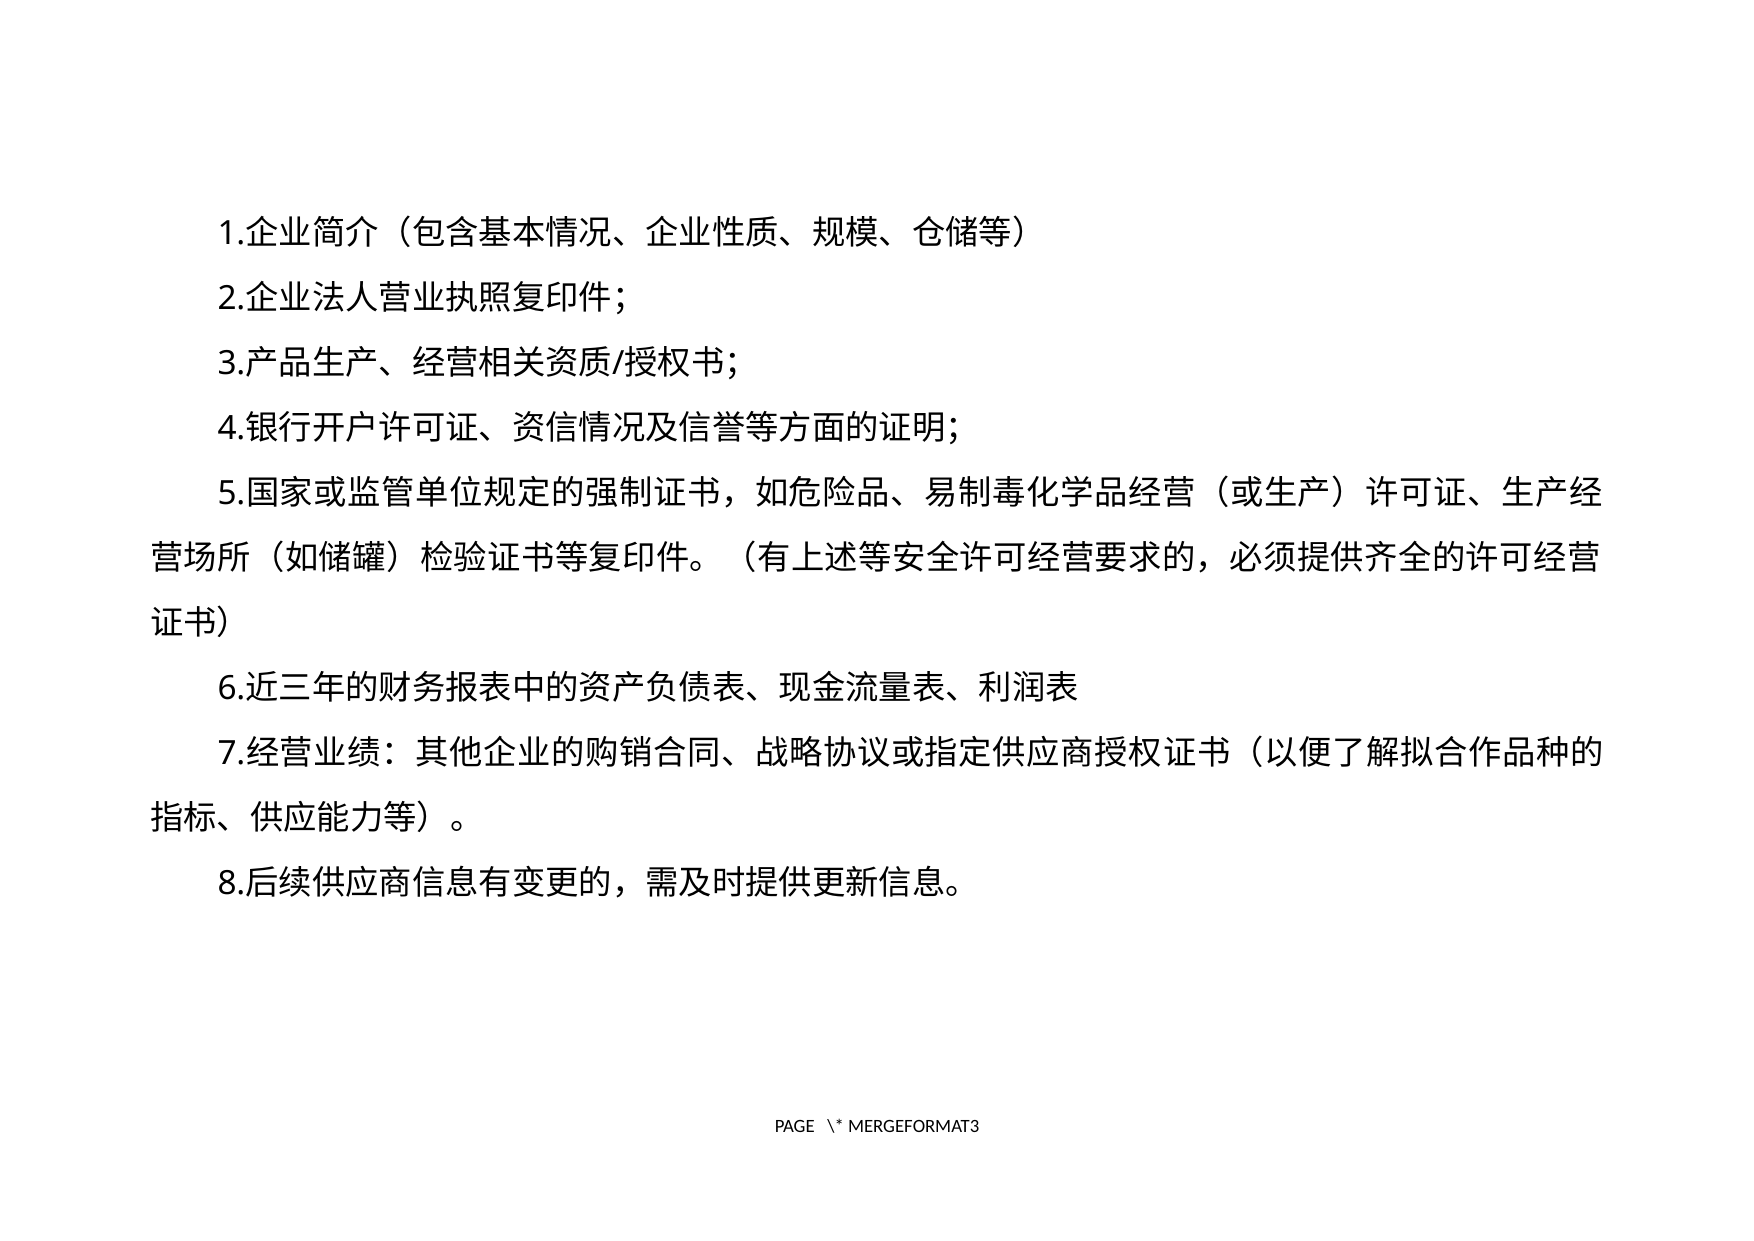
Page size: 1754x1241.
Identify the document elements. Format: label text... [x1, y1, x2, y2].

text 1.企业简介（包含基本情况、企业性质、规模、仓储等） [150, 198, 1604, 263]
text 8.后续供应商信息有变更的，需及时提供更新信息。 [150, 848, 1604, 913]
text 3.产品生产、经营相关资质/授权书； [150, 328, 1604, 393]
text 6.近三年的财务报表中的资产负债表、现金流量表、利润表 [150, 653, 1604, 718]
text 5.国家或监管单位规定的强制证书，如危险品、易制毒化学品经营（或生产）许可证、生产经营场所（如储罐）检验证书等复印件。（有上述等安全许可经营要求的，必须提供齐全的许可经营证书） [150, 458, 1604, 653]
text 2.企业法人营业执照复印件； [150, 263, 1604, 328]
text 7.经营业绩：其他企业的购销合同、战略协议或指定供应商授权证书（以便了解拟合作品种的指标、供应能力等）。 [150, 718, 1604, 848]
text 4.银行开户许可证、资信情况及信誉等方面的证明； [150, 393, 1604, 458]
